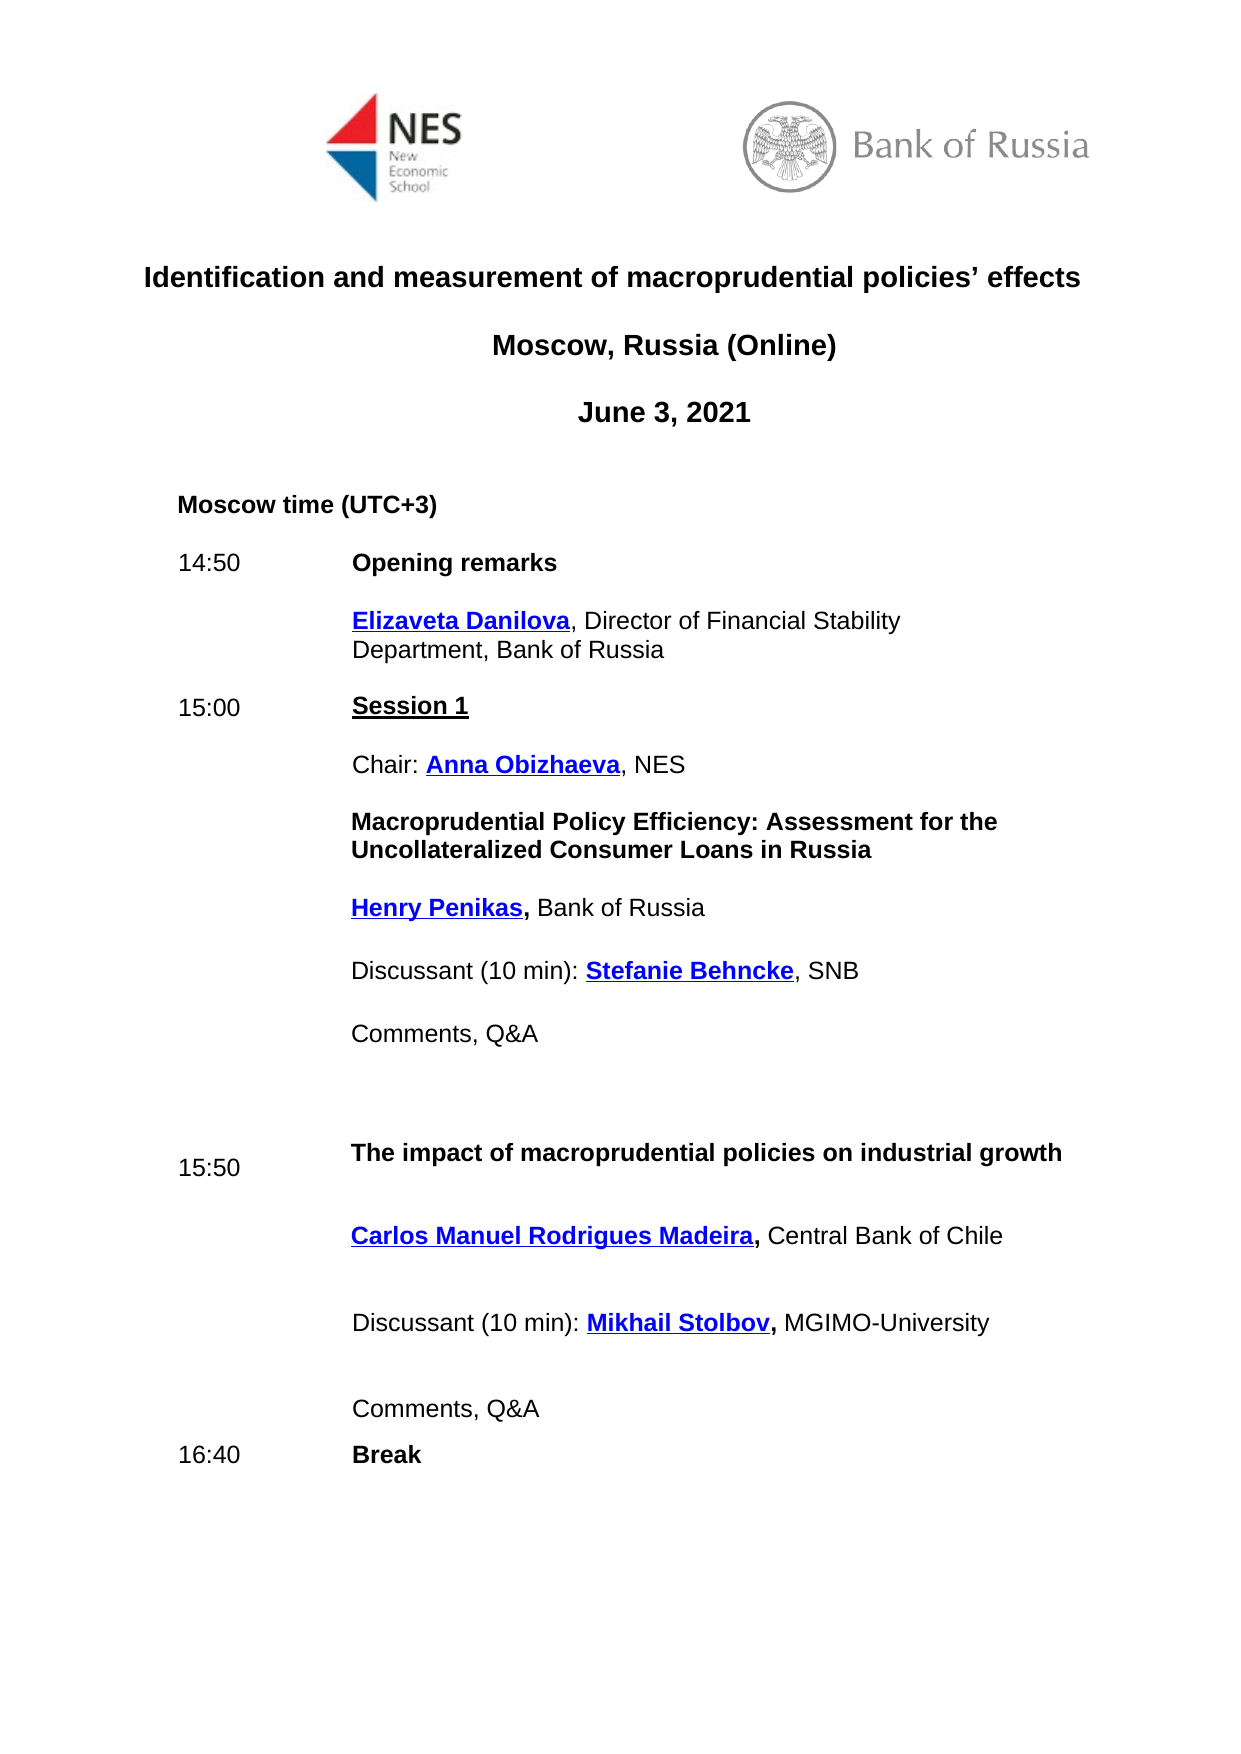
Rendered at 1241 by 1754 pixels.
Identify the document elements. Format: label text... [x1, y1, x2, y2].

table_header [618, 58, 1153, 236]
table_header 14:50 [157, 549, 296, 678]
picture [326, 93, 462, 202]
picture [742, 101, 1090, 193]
table_cell 16:40 [157, 1426, 296, 1723]
table_cell 15:50 [157, 1139, 296, 1426]
table_cell 15:00 [157, 678, 296, 1138]
table_cell Break [296, 1426, 1105, 1723]
table_header Opening remarks Elizaveta Danilova, Director of Financial Stability Department, Bank of Russia [296, 549, 1105, 678]
text Identification and measurement of macroprudential policies’ effects [144, 260, 1163, 294]
table_header [273, 58, 617, 236]
text Moscow time (UTC+3) [177, 490, 1163, 519]
text Moscow, Russia (Online) June 3, 2021 [492, 328, 837, 428]
table_cell The impact of macroprudential policies on industrial growth Carlos Manuel Rodrigues Madeira, Central Bank of Chile Discussant (10 min): Mikhail Stolbov, MGIMO-University Comments, Q&A [296, 1139, 1105, 1426]
table_cell Session 1 Chair: Anna Obizhaeva, NES Macroprudential Policy Efficiency: Assessment for the Uncollateralized Consumer Loans in Russia Henry Penikas, Bank of Russia Discussant (10 min): Stefanie Behncke, SNB Comments, Q&A [296, 678, 1105, 1138]
